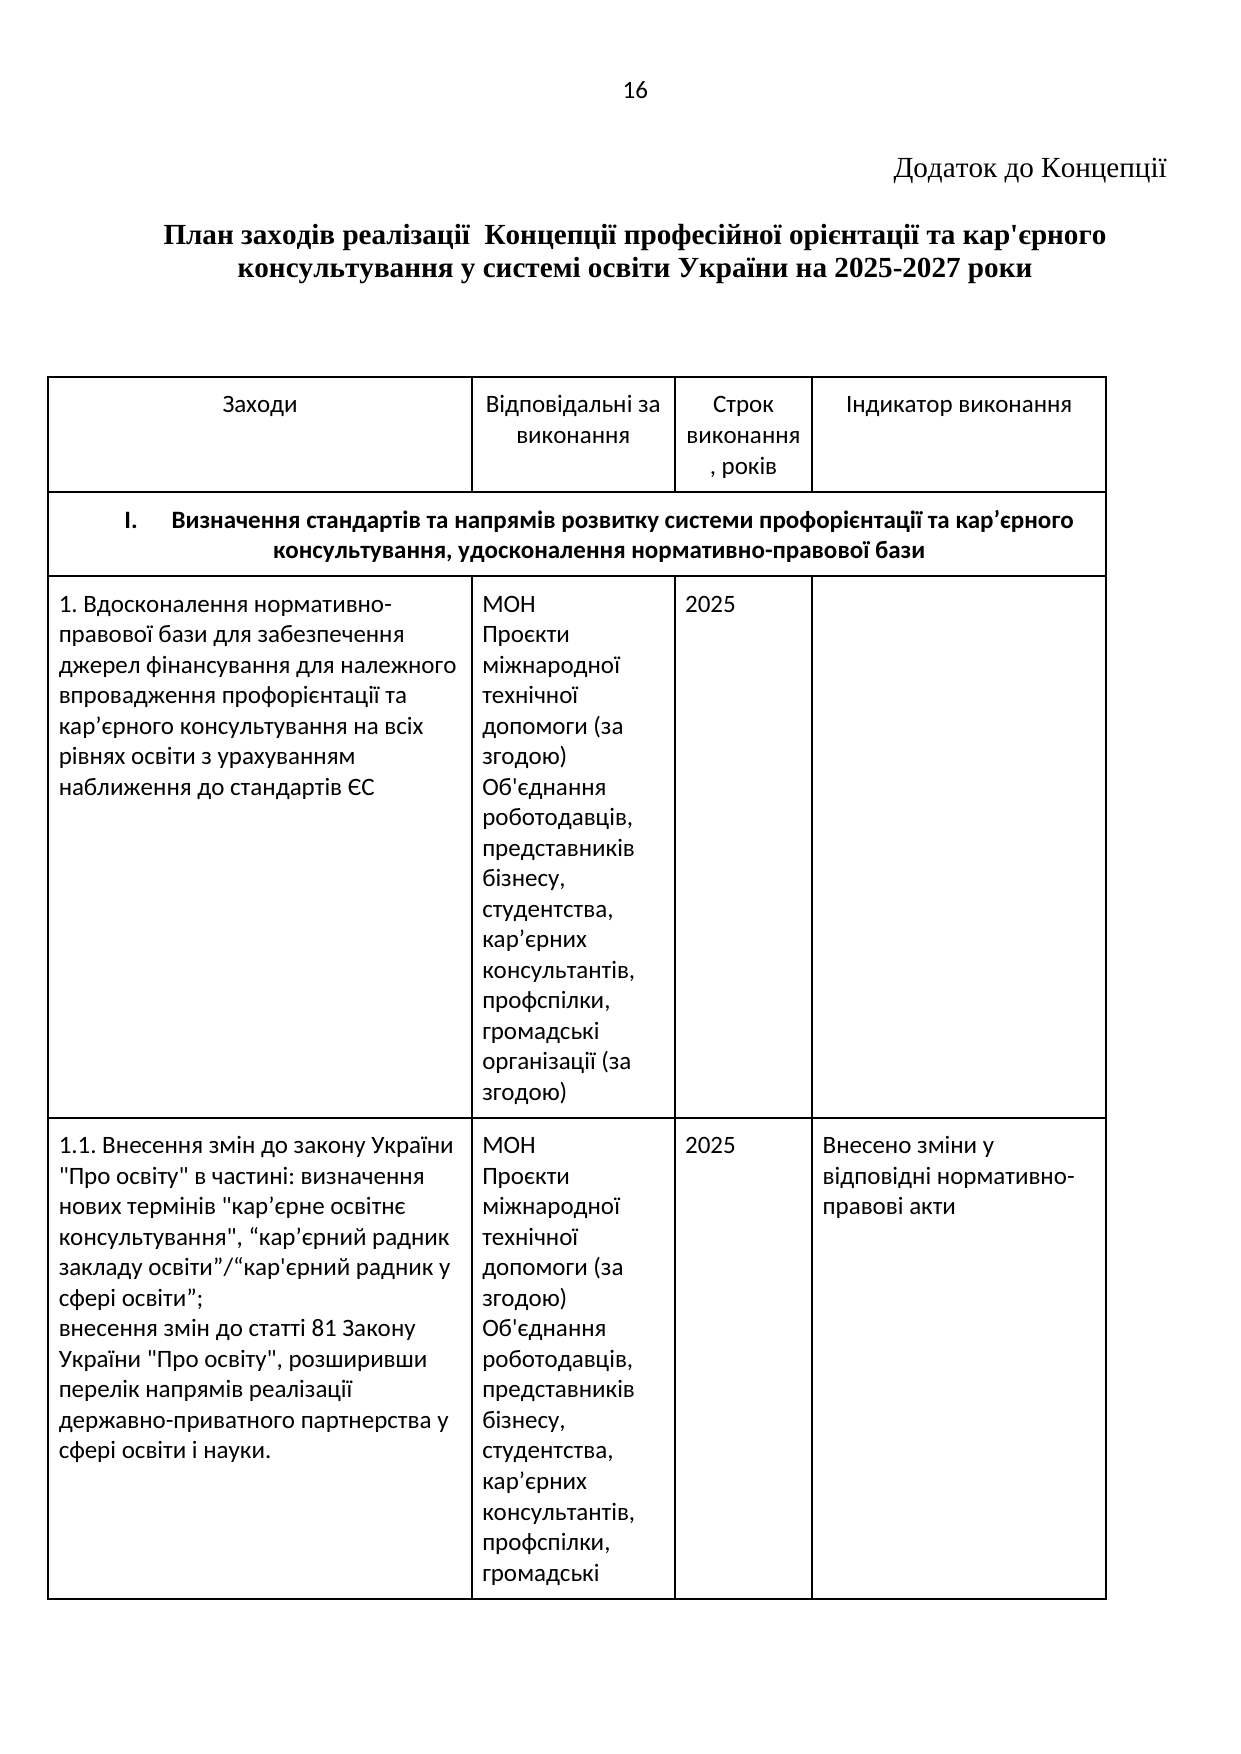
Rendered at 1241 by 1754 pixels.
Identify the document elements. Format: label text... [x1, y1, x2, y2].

text Додаток до Концепції [103, 150, 1167, 183]
text План заходів реалізації Концепції професійної орієнтації та кар'єрного консультування у системі освіти України на 2025-2027 роки [103, 217, 1167, 284]
